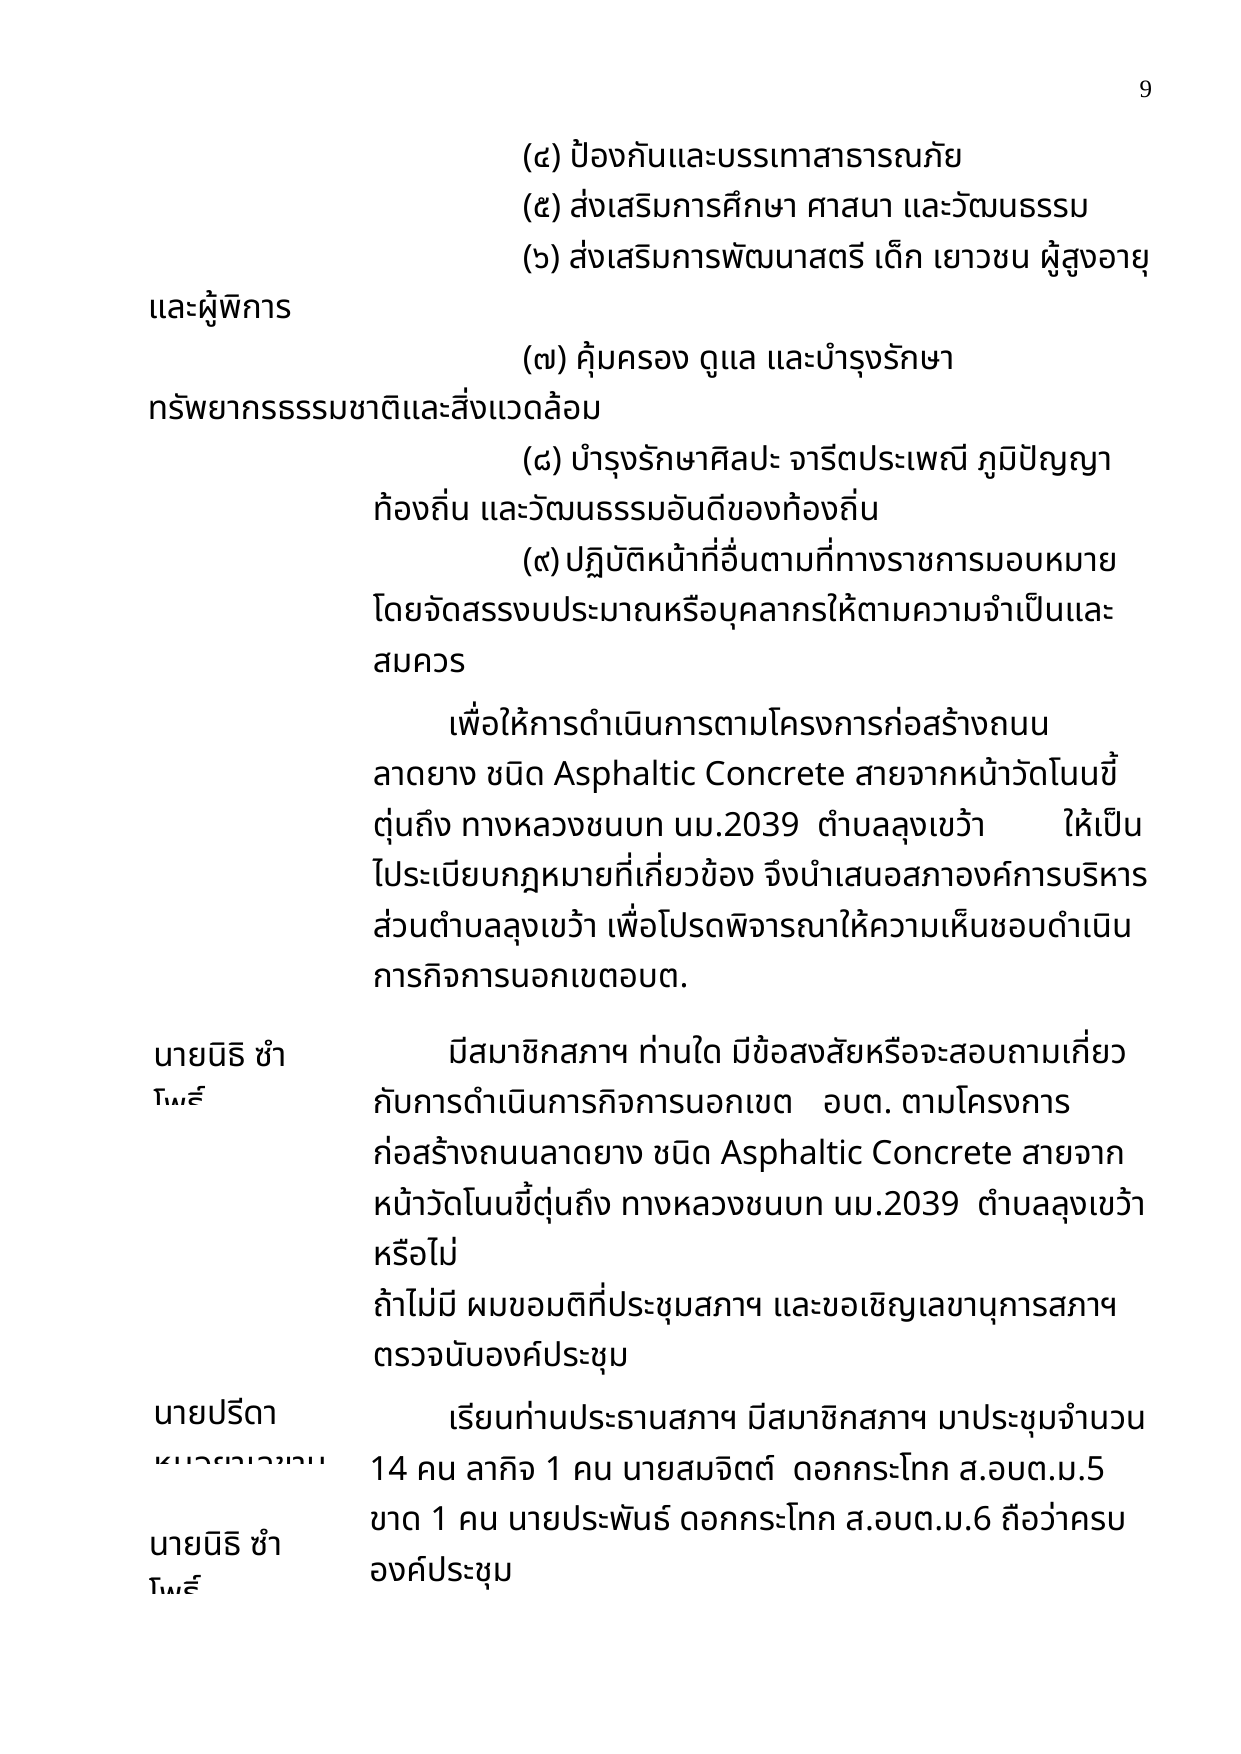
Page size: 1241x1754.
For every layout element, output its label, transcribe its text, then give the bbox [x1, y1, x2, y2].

text (๙) ปฏิบัติหน้าที่อื่นตามที่ทางราชการมอบหมายโดยจัดสรรงบประมาณหรือบุคลากรให้ตามความจำเป็นและสมควร [373, 536, 1152, 687]
text (๘) บำรุงรักษาศิลปะ จารีตประเพณี ภูมิปัญญาท้องถิ่น และวัฒนธรรมอันดีของท้องถิ่น [373, 435, 1152, 536]
text เรียนท่านประธานสภาฯ มีสมาชิกสภาฯ มาประชุมจำนวน 14 คน ลากิจ 1 คน นายสมจิตต์ ดอกกระโทก ส.อบต.ม.5 ขาด 1 คน นายประพันธ์ ดอกกระโทก ส.อบต.ม.6 ถือว่าครบองค์ประชุม [148, 1394, 1152, 1596]
text มีสมาชิกสภาฯ ท่านใด มีข้อสงสัยหรือจะสอบถามเกี่ยวกับการดำเนินการกิจการนอกเขต อบต. ตามโครงการก่อสร้างถนนลาดยาง ชนิด Asphaltic Concrete สายจากหน้าวัดโนนขี้ตุ่นถึง ทางหลวงชนบท นม.2039 ตำบลลุงเขว้า หรือไม่ [148, 1028, 1152, 1281]
text (๗) คุ้มครอง ดูแล และบำรุงรักษาทรัพยากรธรรมชาติและสิ่งแวดล้อม [148, 334, 1152, 435]
text (๔) ป้องกันและบรรเทาสาธารณภัย [148, 131, 1152, 182]
text ถ้าไม่มี ผมขอมติที่ประชุมสภาฯ และขอเชิญเลขานุการสภาฯ ตรวจนับองค์ประชุม [148, 1281, 1152, 1381]
text (๕) ส่งเสริมการศึกษา ศาสนา และวัฒนธรรม [148, 182, 1152, 233]
text เพื่อให้การดำเนินการตามโครงการก่อสร้างถนนลาดยาง ชนิด Asphaltic Concrete สายจากหน้าวัดโนนขี้ตุ่นถึง ทางหลวงชนบท นม.2039 ตำบลลุงเขว้า ให้เป็นไประเบียบกฎหมายที่เกี่ยวข้อง จึงนำเสนอสภาองค์การบริหารส่วนตำบลลุงเขว้า เพื่อโปรดพิจารณาให้ความเห็นชอบดำเนินการกิจการนอกเขตอบต. [373, 700, 1152, 1003]
text (๖) ส่งเสริมการพัฒนาสตรี เด็ก เยาวชน ผู้สูงอายุ และผู้พิการ [148, 233, 1152, 334]
